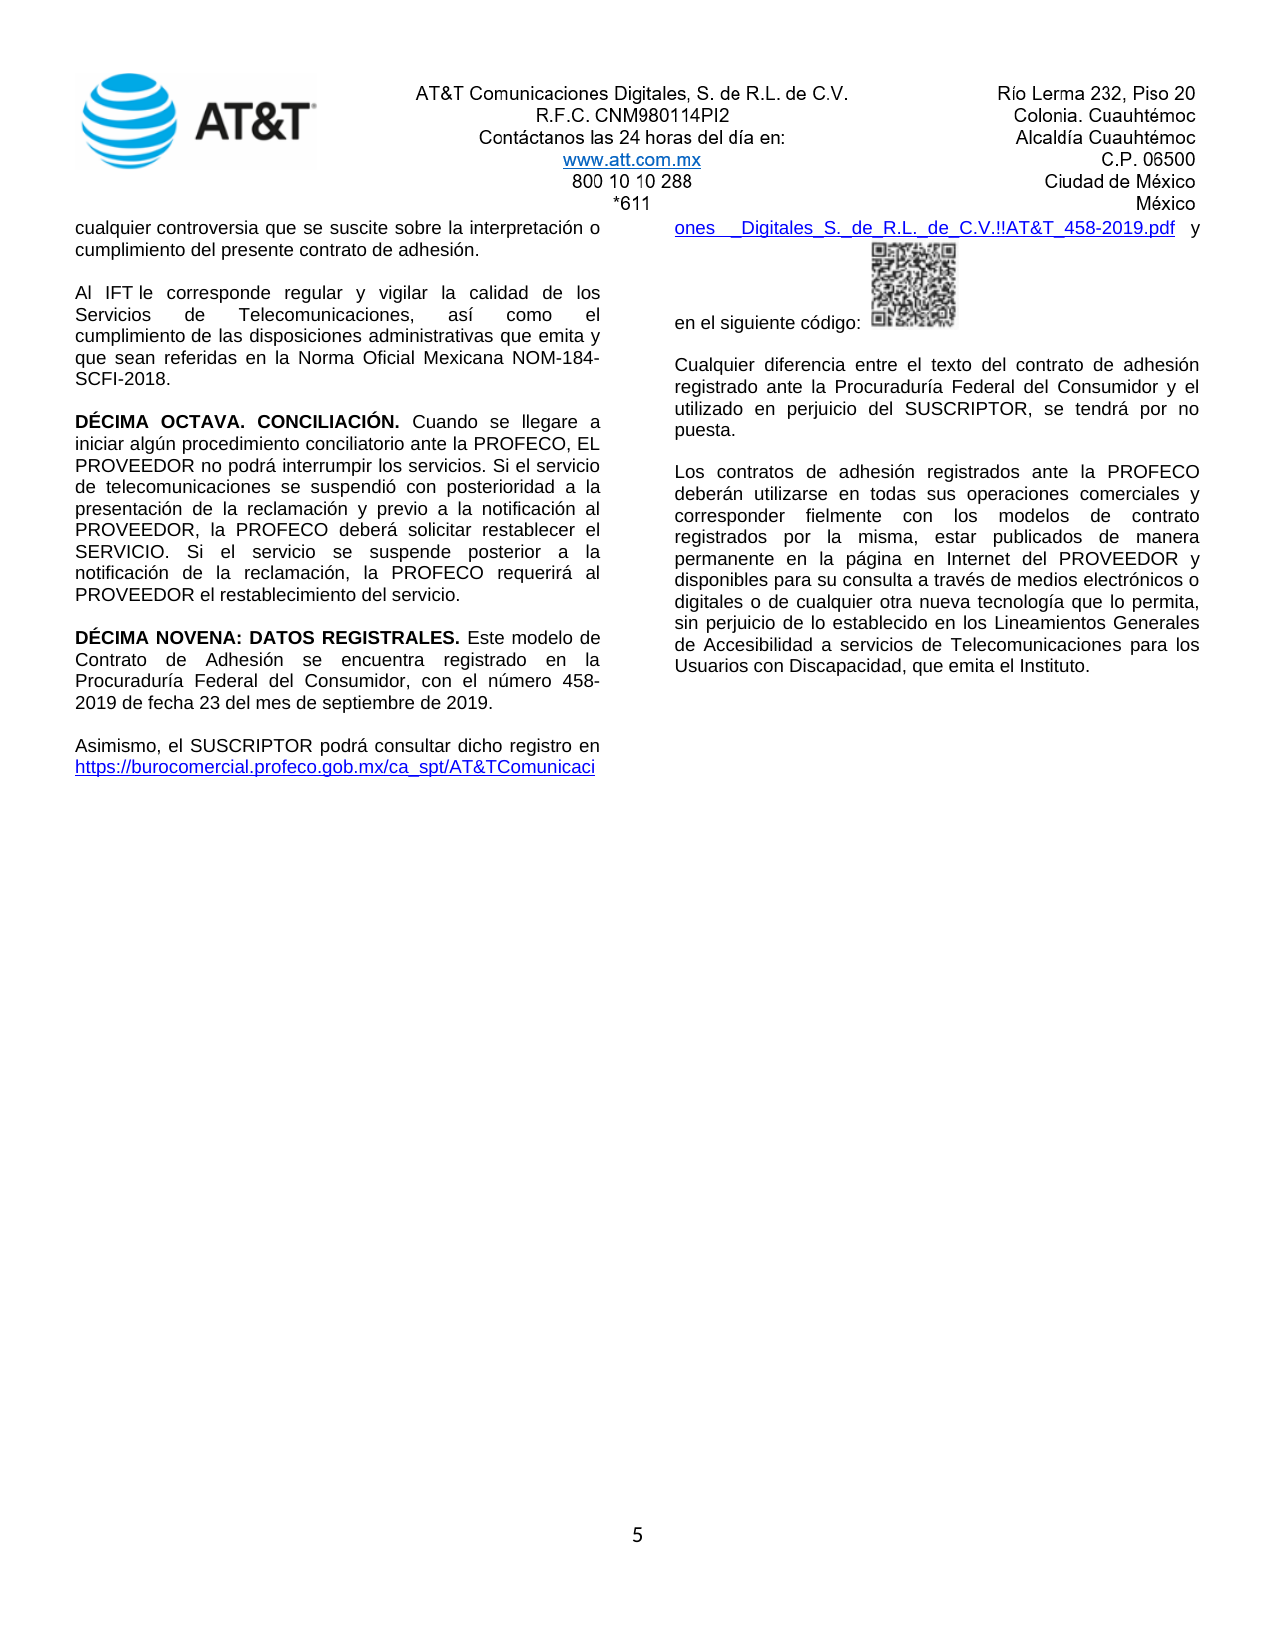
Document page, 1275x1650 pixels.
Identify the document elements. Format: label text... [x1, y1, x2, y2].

picture [75, 73, 318, 170]
text Al IFT le corresponde regular y vigilar la calidad de los Servicios de Telecomunicaciones, así como el cumplimiento de las disposiciones administrativas que emita y que sean referidas en la Norma Oficial Mexicana NOM-184-SCFI-2018. [75, 282, 601, 390]
text DÉCIMA NOVENA: DATOS REGISTRALES. Este modelo de Contrato de Adhesión se encuentra registrado en la Procuraduría Federal del Consumidor, con el número 458-2019 de fecha 23 del mes de septiembre de 2019. [75, 627, 601, 713]
text Asimismo, el SUSCRIPTOR podrá consultar dicho registro en https://burocomercial.profeco.gob.mx/ca_spt/AT&TComunicaciones _Digitales_S._de_R.L._de_C.V.!!AT&T_458-2019.pdf y en el siguiente código: [75, 735, 601, 778]
text Asimismo, el SUSCRIPTOR podrá consultar dicho registro en https://burocomercial.profeco.gob.mx/ca_spt/AT&TComunicaciones _Digitales_S._de_R.L._de_C.V.!!AT&T_458-2019.pdf y en el siguiente código: [674, 218, 1200, 333]
text DÉCIMA OCTAVA. CONCILIACIÓN. Cuando se llegare a iniciar algún procedimiento conciliatorio ante la PROFECO, EL PROVEEDOR no podrá interrumpir los servicios. Si el servicio de telecomunicaciones se suspendió con posterioridad a la presentación de la reclamación y previo a la notificación al PROVEEDOR, la PROFECO deberá solicitar restablecer el SERVICIO. Si el servicio se suspende posterior a la notificación de la reclamación, la PROFECO requerirá al PROVEEDOR el restablecimiento del servicio. [75, 411, 601, 605]
picture [408, 73, 1200, 218]
list Los contratos de adhesión registrados ante la PROFECO deberán utilizarse en todas sus operaciones comerciales y corresponder fielmente con los modelos de contrato registrados por la misma, estar publicados de manera permanente en la página en Internet del PROVEEDOR y disponibles para su consulta a través de medios electrónicos o digitales o de cualquier otra nueva tecnología que lo permita, sin perjuicio de lo establecido en los Lineamientos Generales de Accesibilidad a servicios de Telecomunicaciones para los Usuarios con Discapacidad, que emita el Instituto. [674, 461, 1200, 677]
picture [871, 238, 959, 330]
text Cualquier diferencia entre el texto del contrato de adhesión registrado ante la Procuraduría Federal del Consumidor y el utilizado en perjuicio del SUSCRIPTOR, se tendrá por no puesta. [674, 354, 1200, 440]
